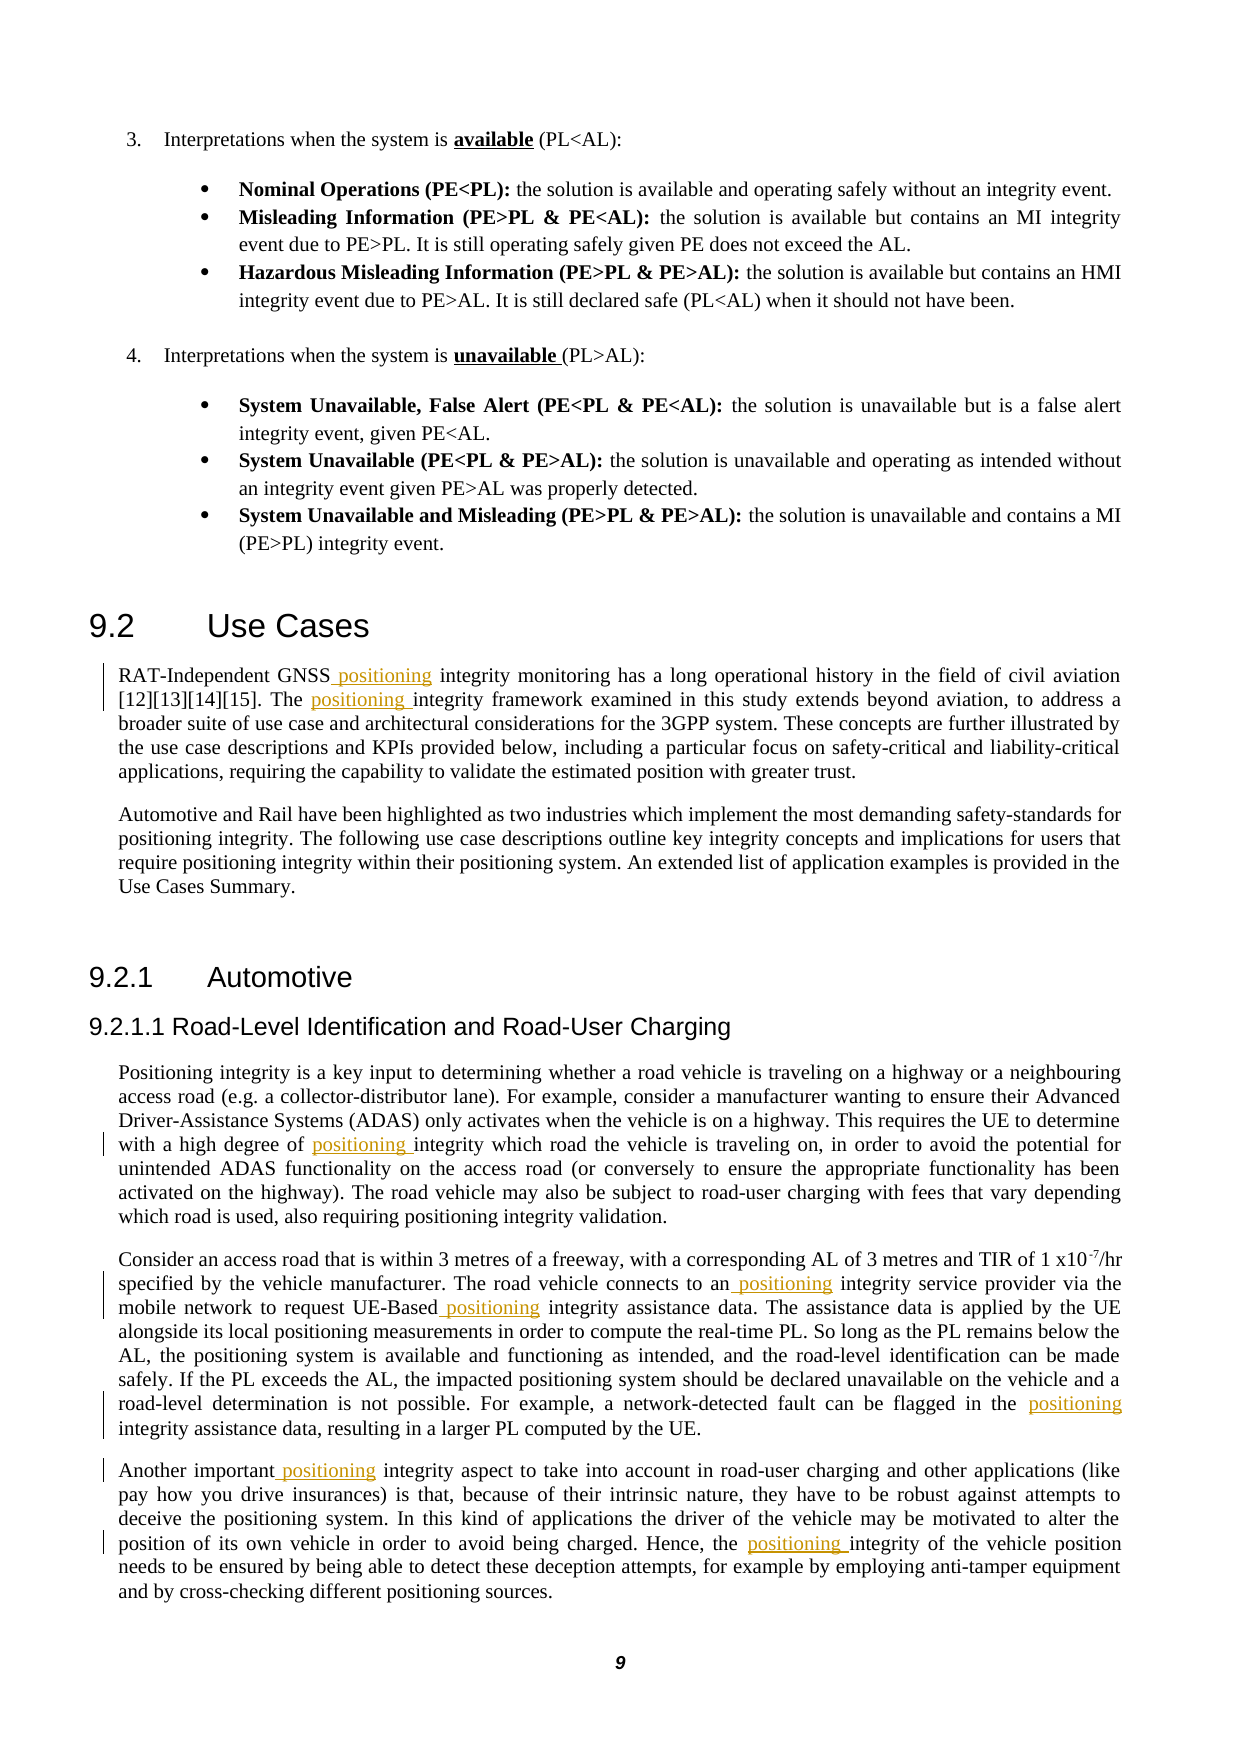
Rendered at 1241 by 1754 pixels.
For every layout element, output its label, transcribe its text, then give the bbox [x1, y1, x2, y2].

text Another important integrity aspect to take into account in road-user charging and other applications (like pay how you drive insurances) is that, because of their intrinsic nature, they have to be robust against attempts to deceive the positioning system. In this kind of applications the driver of the vehicle may be motivated to alter the position of its own vehicle in order to avoid being charged. Hence, the integrity of the vehicle position needs to be ensured by being able to detect these deception attempts, for example by employing anti-tamper equipment and by cross-checking different positioning sources. [118, 1458, 1122, 1603]
list Interpretations when the system is available (PL<AL): [126, 127, 1122, 151]
text 9.2.1 Automotive [88, 960, 1122, 993]
list Interpretations when the system is unavailable (PL>AL): [126, 343, 1122, 367]
list System Unavailable and Misleading (PE>PL & PE>AL): the solution is unavailable and contains a MI (PE>PL) integrity event. [201, 503, 1122, 555]
list Hazardous Misleading Information (PE>PL & PE>AL): the solution is available but contains an HMI integrity event due to PE>AL. It is still declared safe (PL<AL) when it should not have been. [201, 260, 1122, 312]
list Misleading Information (PE>PL & PE<AL): the solution is available but contains an MI integrity event due to PE>PL. It is still operating safely given PE does not exceed the AL. [201, 205, 1122, 256]
list System Unavailable (PE<PL & PE>AL): the solution is unavailable and operating as intended without an integrity event given PE>AL was properly detected. [201, 448, 1122, 500]
text 9.2.1.1 Road-Level Identification and Road-User Charging [88, 1012, 1122, 1041]
text Automotive and Rail have been highlighted as two industries which implement the most demanding safety-standards for positioning integrity. The following use case descriptions outline key integrity concepts and implications for users that require positioning integrity within their positioning system. An extended list of application examples is provided in the Use Cases Summary. [118, 802, 1122, 898]
text 9.2 Use Cases [88, 606, 1122, 644]
text RAT-Independent GNSS integrity monitoring has a long operational history in the field of civil aviation [12][13][14][15]. The integrity framework examined in this study extends beyond aviation, to address a broader suite of use case and architectural considerations for the 3GPP system. These concepts are further illustrated by the use case descriptions and KPIs provided below, including a particular focus on safety-critical and liability-critical applications, requiring the capability to validate the estimated position with greater trust. [118, 663, 1122, 783]
text Positioning integrity is a key input to determining whether a road vehicle is traveling on a highway or a neighbouring access road (e.g. a collector-distributor lane). For example, consider a manufacturer wanting to ensure their Advanced Driver-Assistance Systems (ADAS) only activates when the vehicle is on a highway. This requires the UE to determine with a high degree of integrity which road the vehicle is traveling on, in order to avoid the potential for unintended ADAS functionality on the access road (or conversely to ensure the appropriate functionality has been activated on the highway). The road vehicle may also be subject to road-user charging with fees that vary depending which road is used, also requiring positioning integrity validation. [118, 1060, 1122, 1228]
list Nominal Operations (PE<PL): the solution is available and operating safely without an integrity event. [201, 177, 1122, 201]
list System Unavailable, False Alert (PE<PL & PE<AL): the solution is unavailable but is a false alert integrity event, given PE<AL. [201, 393, 1122, 444]
text Consider an access road that is within 3 metres of a freeway, with a corresponding AL of 3 metres and TIR of 1 x10-7/hr specified by the vehicle manufacturer. The road vehicle connects to an integrity service provider via the mobile network to request UE-Based integrity assistance data. The assistance data is applied by the UE alongside its local positioning measurements in order to compute the real-time PL. So long as the PL remains below the AL, the positioning system is available and functioning as intended, and the road-level identification can be made safely. If the PL exceeds the AL, the impacted positioning system should be declared unavailable on the vehicle and a road-level determination is not possible. For example, a network-detected fault can be flagged in the integrity assistance data, resulting in a larger PL computed by the UE. [118, 1247, 1122, 1439]
